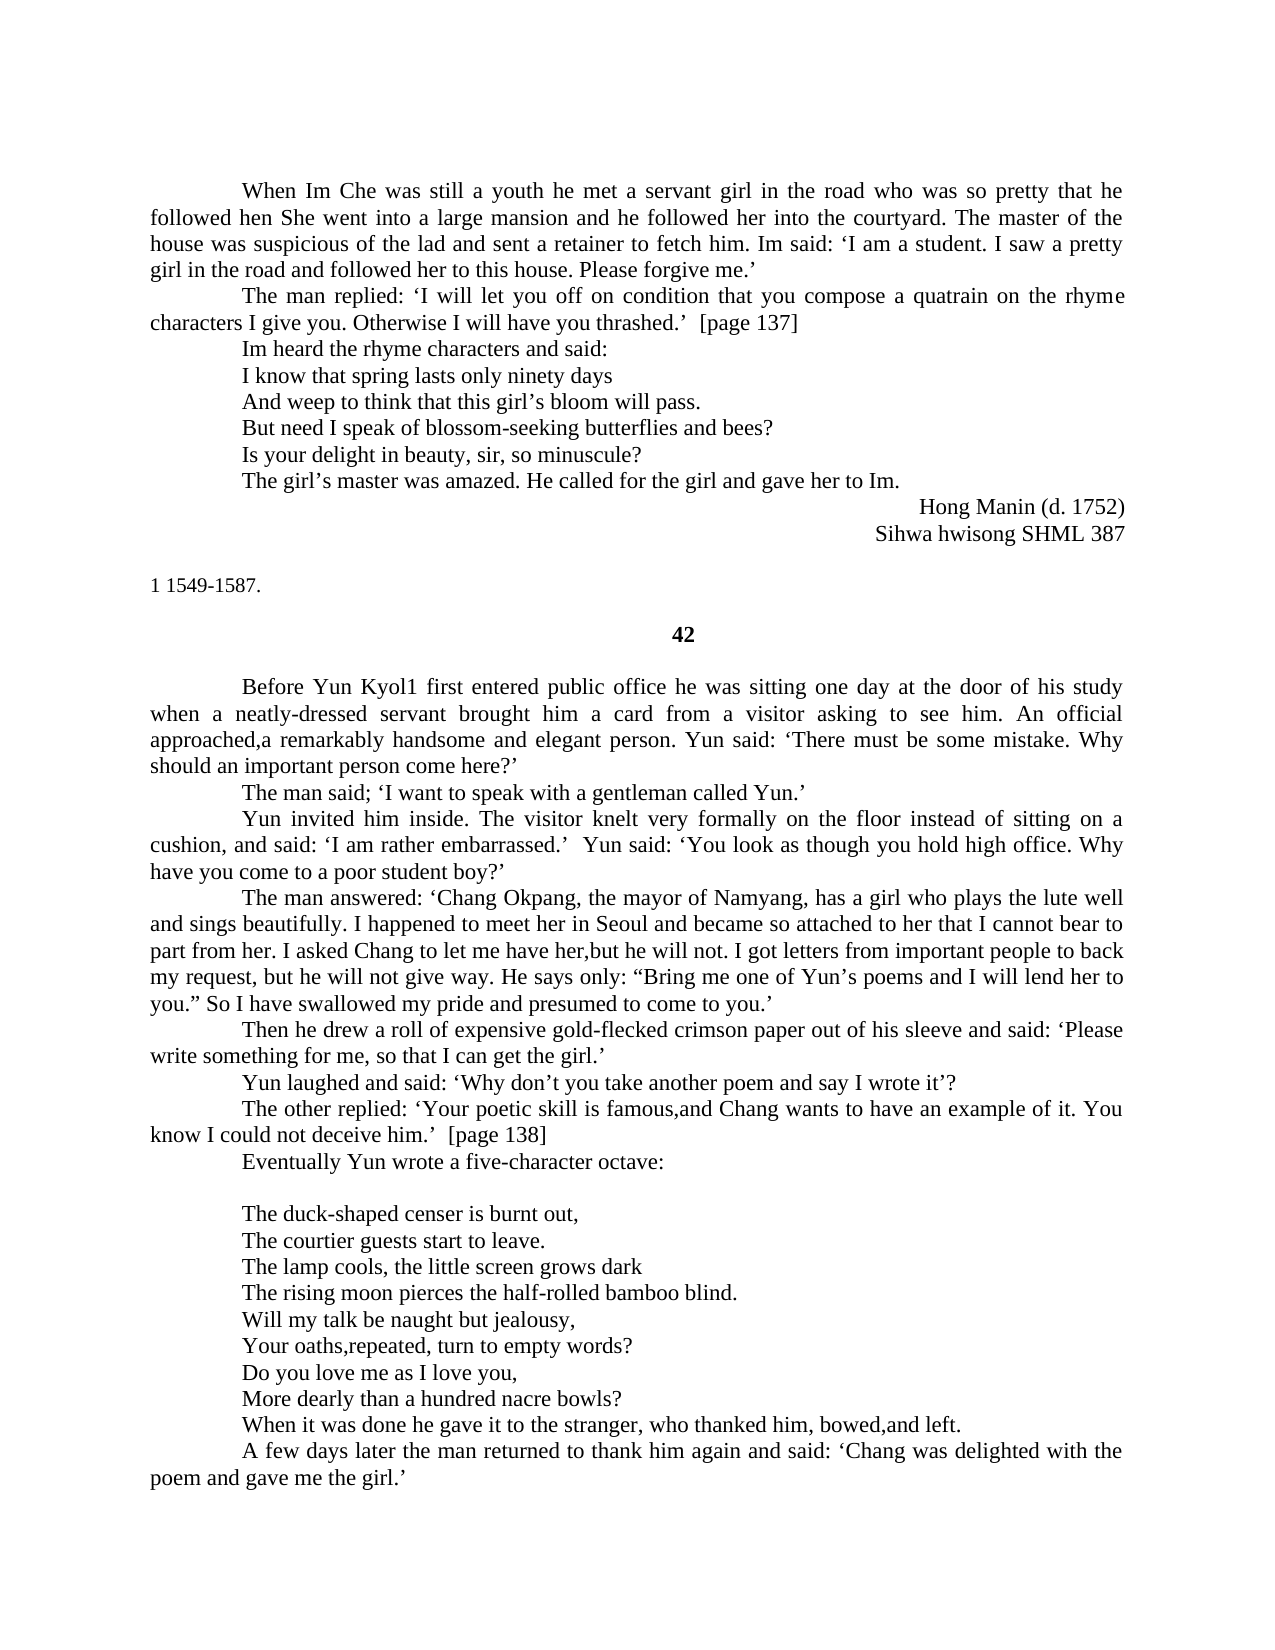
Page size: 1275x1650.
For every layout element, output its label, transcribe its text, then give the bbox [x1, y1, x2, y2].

text The duck-shaped censer is burnt out, [150, 1200, 1125, 1227]
text When Im Che was still a youth he met a servant girl in the road who was so pretty that he followed hen She went into a large mansion and he followed her into the courtyard. The master of the house was suspicious of the lad and sent a retainer to fetch him. Im said: ‘I am a student. I saw a pretty girl in the road and followed her to this house. Please forgive me.’ [150, 177, 1125, 283]
text Then he drew a roll of expensive gold-flecked crimson paper out of his sleeve and said: ‘Please write something for me, so that I can get the girl.’ [150, 1016, 1125, 1069]
text The man answered: ‘Chang Okpang, the mayor of Namyang, has a girl who plays the lute well and sings beautifully. I happened to meet her in Seoul and became so attached to her that I cannot bear to part from her. I asked Chang to let me have her,but he will not. I got letters from important people to back my request, but he will not give way. He says only: “Bring me one of Yun’s poems and I will lend her to you.” So I have swallowed my pride and presumed to come to you.’ [150, 884, 1125, 1016]
text More dearly than a hundred nacre bowls? [150, 1385, 1125, 1411]
text 1 1549-1587. [150, 572, 1125, 597]
text Your oaths,repeated, turn to empty words? [150, 1332, 1125, 1358]
text Do you love me as I love you, [150, 1358, 1125, 1385]
text Is your delight in beauty, sir, so minuscule? [150, 441, 1125, 467]
text 42 [150, 621, 1125, 647]
text And weep to think that this girl’s bloom will pass. [150, 388, 1125, 414]
text Im heard the rhyme characters and said: [150, 335, 1125, 362]
text The other replied: ‘Your poetic skill is famous,and Chang wants to have an example of it. You know I could not deceive him.’ [page 138] [150, 1095, 1125, 1148]
text The girl’s master was amazed. He called for the girl and gave her to Im. [150, 467, 1125, 493]
text The lamp cools, the little screen grows dark [150, 1253, 1125, 1279]
text The man replied: ‘I will let you off on condition that you compose a quatrain on the rhyme characters I give you. Otherwise I will have you thrashed.’ [page 137] [150, 283, 1125, 335]
text Sihwa hwisong SHML 387 [150, 520, 1125, 546]
text Hong Manin (d. 1752) [150, 493, 1125, 520]
text But need I speak of blossom-seeking butterflies and bees? [150, 414, 1125, 441]
text Before Yun Kyol1 first entered public office he was sitting one day at the door of his study when a neatly-dressed servant brought him a card from a visitor asking to see him. An official approached,a remarkably handsome and elegant person. Yun said: ‘There must be some mistake. Why should an important person come here?’ [150, 673, 1125, 779]
text The rising moon pierces the half-rolled bamboo blind. [150, 1279, 1125, 1306]
text The courtier guests start to leave. [150, 1227, 1125, 1253]
text A few days later the man returned to thank him again and said: ‘Chang was delighted with the poem and gave me the girl.’ [150, 1438, 1125, 1490]
text Yun invited him inside. The visitor knelt very formally on the floor instead of sitting on a cushion, and said: ‘I am rather embarrassed.’ Yun said: ‘You look as though you hold high office. Why have you come to a poor student boy?’ [150, 805, 1125, 884]
text Eventually Yun wrote a five-character octave: [150, 1148, 1125, 1174]
text When it was done he gave it to the stranger, who thanked him, bowed,and left. [150, 1411, 1125, 1438]
text I know that spring lasts only ninety days [150, 362, 1125, 388]
text The man said; ‘I want to speak with a gentleman called Yun.’ [150, 779, 1125, 805]
text Will my talk be naught but jealousy, [150, 1306, 1125, 1332]
text Yun laughed and said: ‘Why don’t you take another poem and say I wrote it’? [150, 1069, 1125, 1095]
